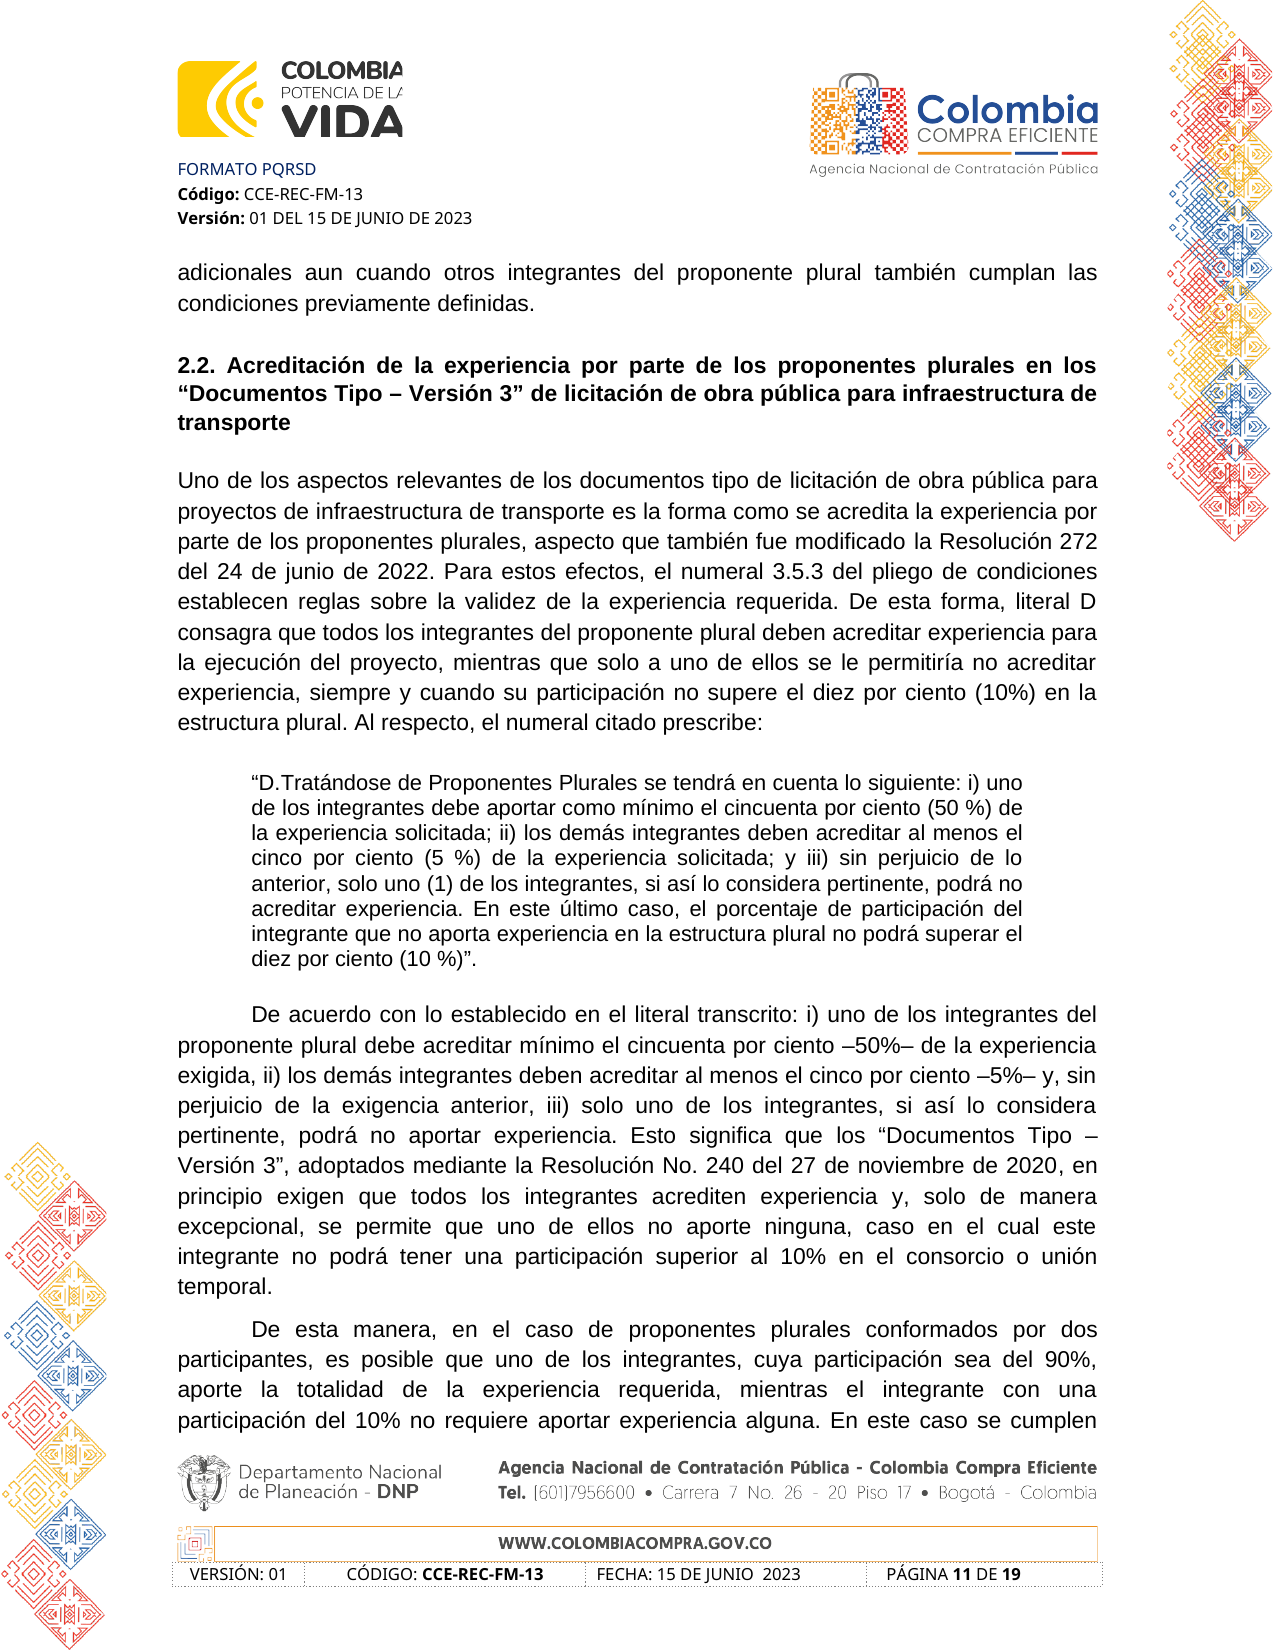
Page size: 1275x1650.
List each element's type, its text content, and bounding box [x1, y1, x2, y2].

picture [177, 1455, 1098, 1562]
text Uno de los aspectos relevantes de los documentos tipo de licitación de obra pública para proyectos de infraestructura de transporte es la forma como se acredita la experiencia por parte de los proponentes plurales, aspecto que también fue modificado la Resolución 272 del 24 de junio de 2022. Para estos efectos, el numeral 3.5.3 del pliego de condiciones establecen reglas sobre la validez de la experiencia requerida. De esta forma, literal D consagra que todos los integrantes del proponente plural deben acreditar experiencia para la ejecución del proyecto, mientras que solo a uno de ellos se le permitiría no acreditar experiencia, siempre y cuando su participación no supere el diez por ciento (10%) en la estructura plural. Al respecto, el numeral citado prescribe: [177, 467, 1098, 736]
text “D. Tratándose de Proponentes Plurales se tendrá en cuenta lo siguiente: i) uno de los integrantes debe aportar como mínimo el cincuenta por ciento (50 %) de la experiencia solicitada; ii) los demás integrantes deben acreditar al menos el cinco por ciento (5 %) de la experiencia solicitada; y iii) sin perjuicio de lo anterior, solo uno (1) de los integrantes, si así lo considera pertinente, podrá no acreditar experiencia. En este último caso, el porcentaje de participación del integrante que no aporta experiencia en la estructura plural no podrá superar el diez por ciento (10 %)”. [251, 769, 1024, 971]
picture [1165, 0, 1272, 539]
picture [177, 61, 402, 137]
picture [809, 73, 1098, 177]
text 2.2. Acreditación de la experiencia por parte de los proponentes plurales en los “Documentos Tipo – Versión 3” de licitación de obra pública para infraestructura de transporte [177, 352, 1098, 435]
picture [0, 1141, 106, 1648]
text De acuerdo con lo establecido en el literal transcrito: i) uno de los integrantes del proponente plural debe acreditar mínimo el cincuenta por ciento –50%– de la experiencia exigida, ii) los demás integrantes deben acreditar al menos el cinco por ciento –5%– y, sin perjuicio de la exigencia anterior, iii) solo uno de los integrantes, si así lo considera pertinente, podrá no aportar experiencia. Esto significa que los “Documentos Tipo – Versión 3”, adoptados mediante la Resolución No. 240 del 27 de noviembre de 2020, en principio exigen que todos los integrantes acrediten experiencia y, solo de manera excepcional, se permite que uno de ellos no aporte ninguna, caso en el cual este integrante no podrá tener una participación superior al 10% en el consorcio o unión temporal. [177, 1001, 1098, 1300]
